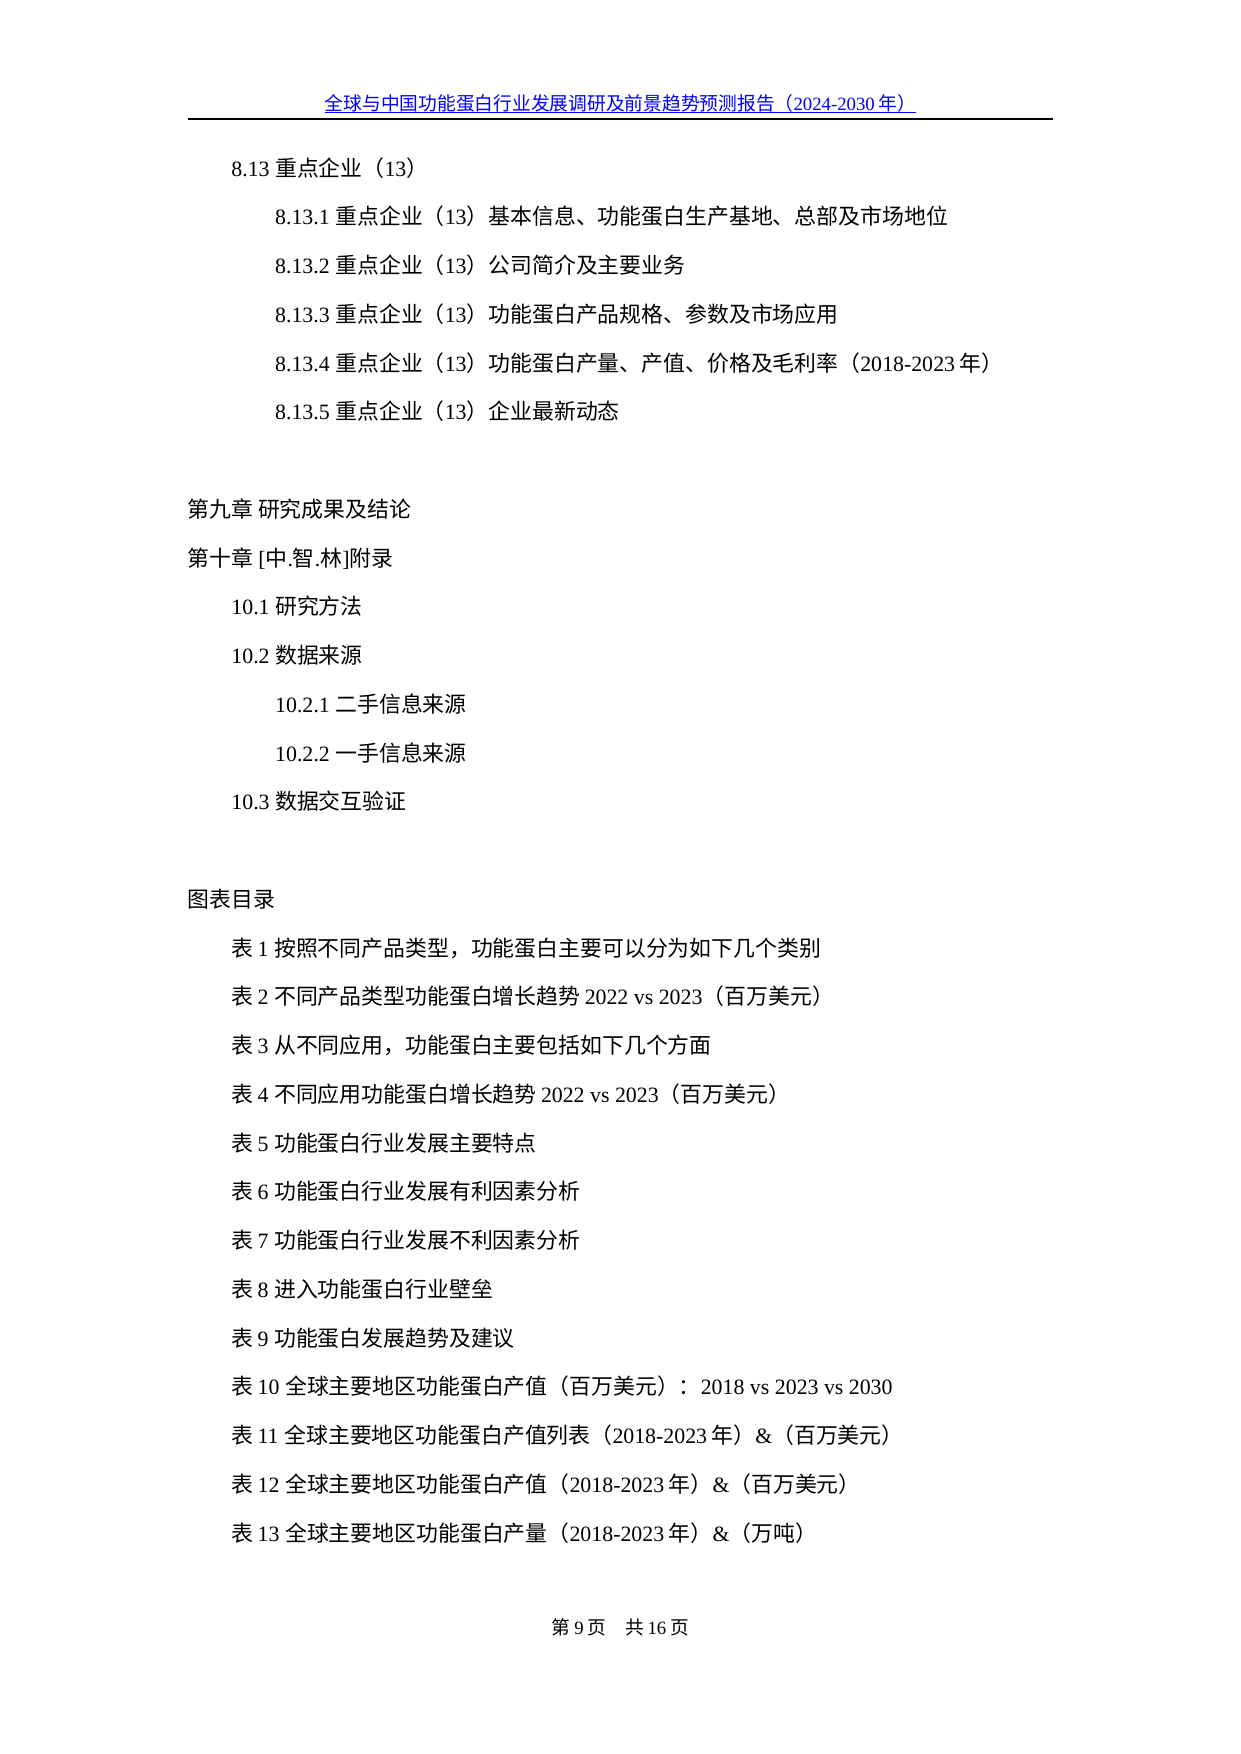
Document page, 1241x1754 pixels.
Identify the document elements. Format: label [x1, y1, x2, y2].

text [187, 150, 1053, 1548]
